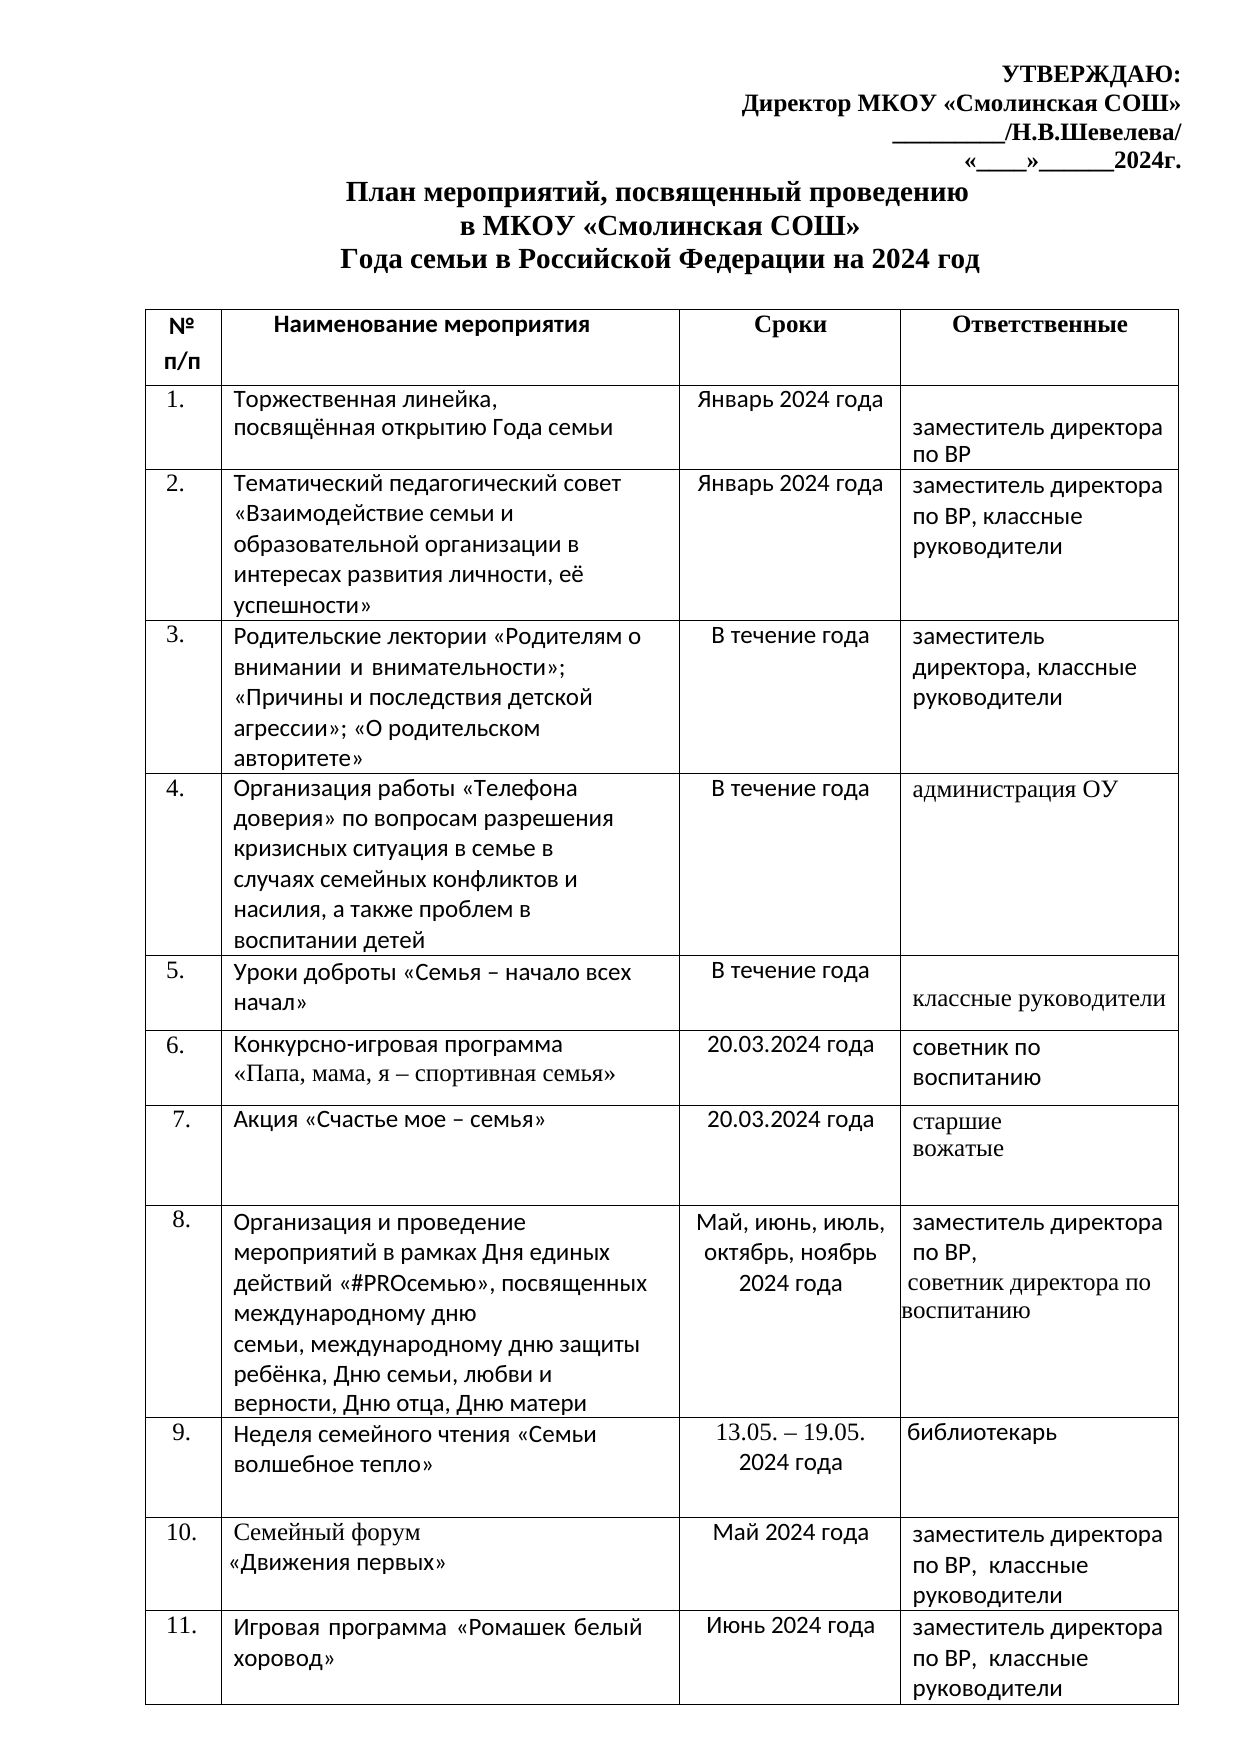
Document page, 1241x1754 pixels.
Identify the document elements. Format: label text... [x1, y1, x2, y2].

table_cell 13.05. – 19.05. 2024 года [680, 1418, 900, 1517]
table_cell 6. [146, 1031, 221, 1105]
table_header Наименование мероприятия [222, 310, 679, 384]
table_cell 20.03.2024 года [680, 1106, 900, 1205]
table_header Сроки [680, 310, 900, 384]
table_cell В течение года [680, 774, 900, 955]
text Года семьи в Российской Федерации на 2024 год [208, 242, 1112, 275]
table_cell Январь 2024 года [680, 470, 900, 619]
table_cell 2. [146, 470, 221, 619]
table_header Ответственные [901, 310, 1178, 384]
table_cell Уроки доброты «Семья – начало всех начал» [222, 956, 679, 1030]
table_cell 11. [146, 1611, 221, 1704]
table_cell заместитель директора по ВР, классные руководители [901, 470, 1178, 619]
table_cell Конкурсно-игровая программа «Папа, мама, я – спортивная семья» [222, 1031, 679, 1105]
table_cell заместитель директора, классные руководители [901, 621, 1178, 773]
table_cell 7. [146, 1106, 221, 1205]
table_cell Май 2024 года [680, 1518, 900, 1610]
table_cell 1. [146, 386, 221, 468]
table_cell Семейный форум «Движения первых» [222, 1518, 679, 1610]
table_cell 3. [146, 621, 221, 773]
table_cell администрация ОУ [901, 774, 1178, 955]
text Директор МКОУ «Смолинская СОШ» [133, 88, 1181, 117]
table_cell 5. [146, 956, 221, 1030]
table_cell Родительские лектории «Родителям о внимании и внимательности»; «Причины и последствия детской агрессии»; «О родительском авторитете» [222, 621, 679, 773]
table_cell классные руководители [901, 956, 1178, 1030]
table_cell заместитель директора по ВР, классные руководители [901, 1518, 1178, 1610]
table_cell библиотекарь [901, 1418, 1178, 1517]
table_cell старшие вожатые [901, 1106, 1178, 1205]
table_cell В течение года [680, 621, 900, 773]
table_cell В течение года [680, 956, 900, 1030]
table_cell Торжественная линейка, посвящённая открытию Года семьи [222, 386, 679, 468]
table_cell 4. [146, 774, 221, 955]
text План мероприятий, посвященный проведению [133, 174, 1181, 208]
text _________/Н.В.Шевелева/ [133, 117, 1181, 145]
table_cell Акция «Счастье мое – семья» [222, 1106, 679, 1205]
table_header № п/п [146, 310, 221, 384]
table_cell 20.03.2024 года [680, 1031, 900, 1105]
table_cell 8. [146, 1206, 221, 1417]
table_cell Тематический педагогический совет «Взаимодействие семьи и образовательной организации в интересах развития личности, её успешности» [222, 470, 679, 619]
table_cell 9. [146, 1418, 221, 1517]
table_cell заместитель директора по ВР [901, 386, 1178, 468]
table_cell заместитель директора по ВР, советник директора по воспитанию [901, 1206, 1178, 1417]
table_cell заместитель директора по ВР, классные руководители [901, 1611, 1178, 1704]
table_cell Организация работы «Телефона доверия» по вопросам разрешения кризисных ситуация в семье в случаях семейных конфликтов и насилия, а также проблем в воспитании детей [222, 774, 679, 955]
table_cell советник по воспитанию [901, 1031, 1178, 1105]
table_cell 10. [146, 1518, 221, 1610]
text «____»______2024г. [133, 145, 1181, 174]
table_cell Игровая программа «Ромашек белый хоровод» [222, 1611, 679, 1704]
table_cell Организация и проведение мероприятий в рамках Дня единых действий «#PROсемью», посвященных международному дню семьи, международному дню защиты ребёнка, Дню семьи, любви и верности, Дню отца, Дню матери [222, 1206, 679, 1417]
text в МКОУ «Смолинская СОШ» [208, 208, 1112, 241]
table_cell Май, июнь, июль, октябрь, ноябрь 2024 года [680, 1206, 900, 1417]
text УТВЕРЖДАЮ: [133, 59, 1181, 88]
table_cell Январь 2024 года [680, 386, 900, 468]
table_cell Июнь 2024 года [680, 1611, 900, 1704]
table_cell Неделя семейного чтения «Семьи волшебное тепло» [222, 1418, 679, 1517]
